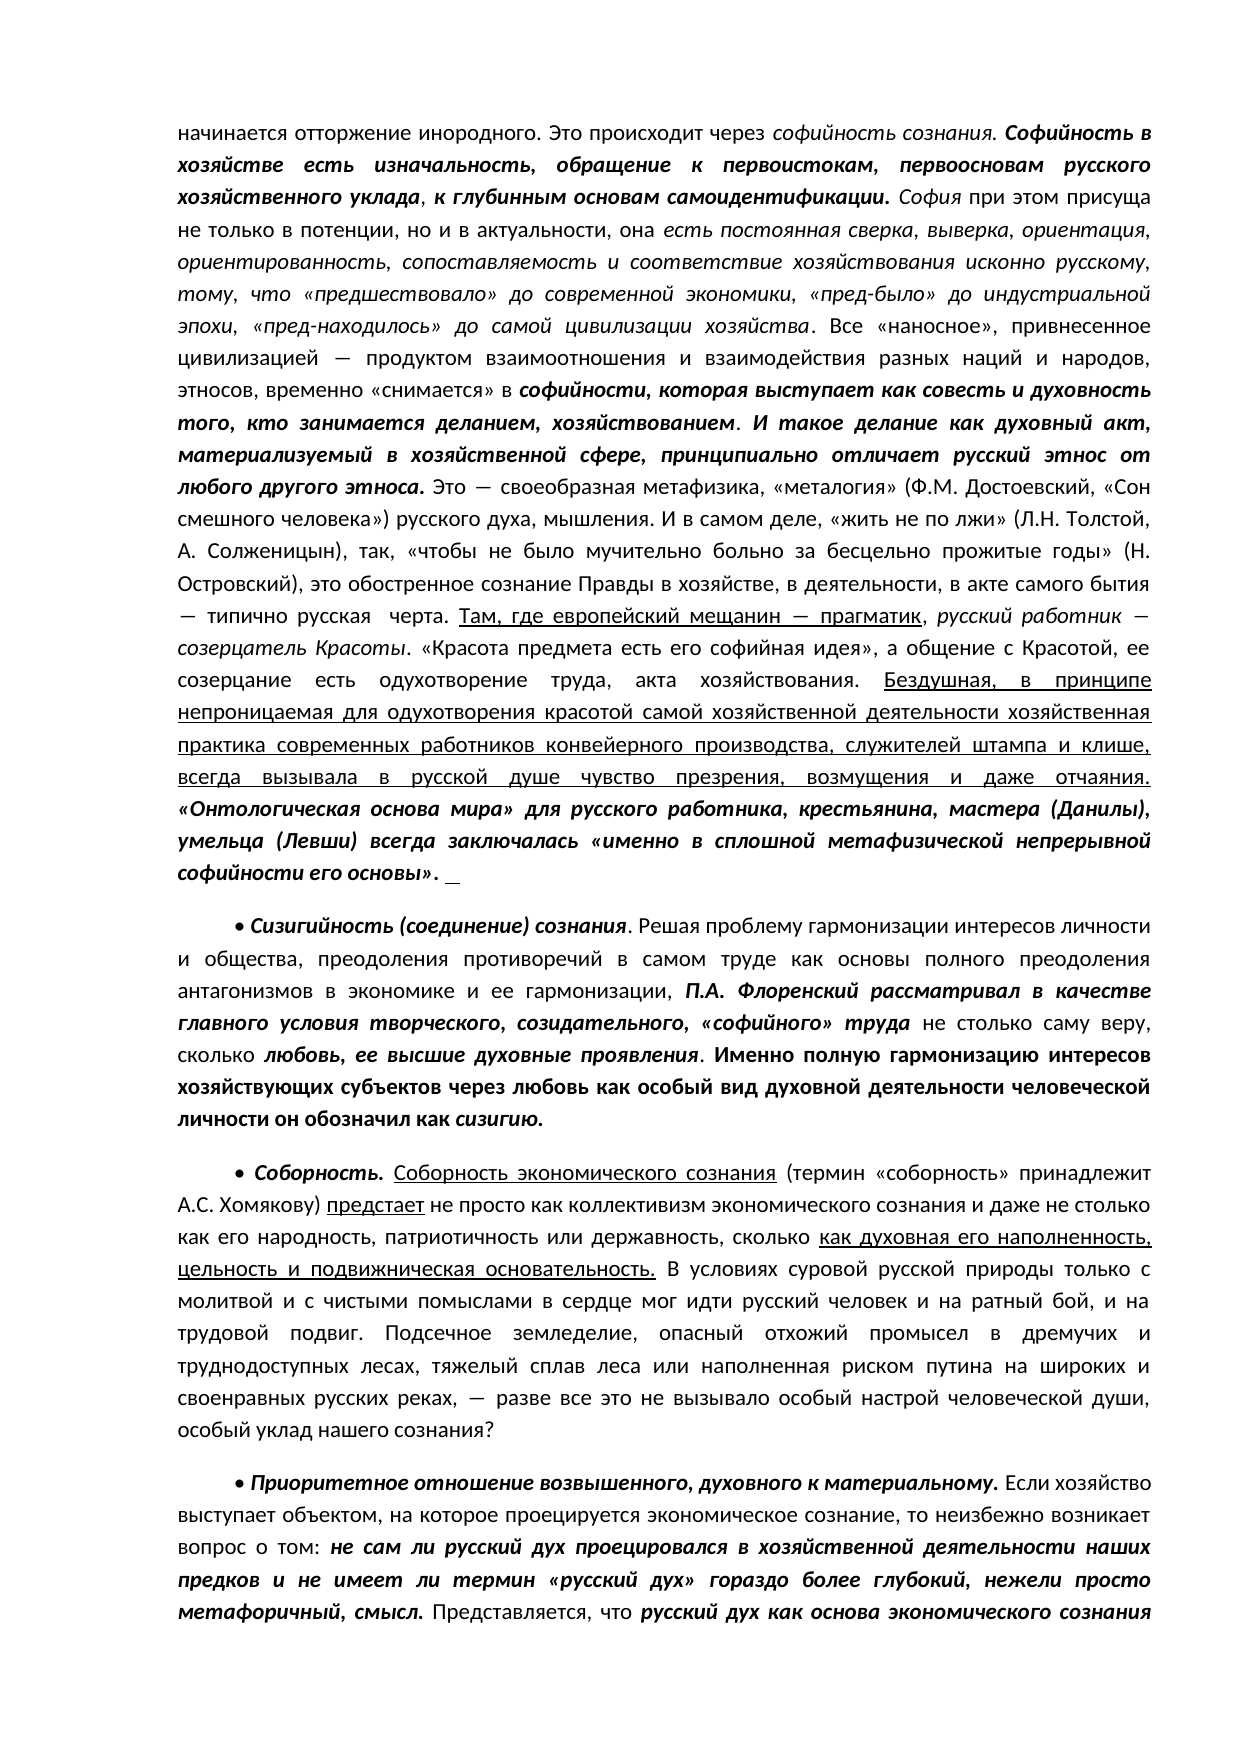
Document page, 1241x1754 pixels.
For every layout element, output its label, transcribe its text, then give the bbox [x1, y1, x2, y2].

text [177, 1468, 1152, 1625]
text • Сизигийность (соединение) сознания. Решая проблему гармонизации интересов личности и общества, преодоления противоречий в самом труде как основы полного преодоления антагонизмов в экономике и ее гармонизации, П.А. Флоренский рассматривал в качестве главного условия творческого, созидательного, «софийного» труда не столько саму веру, сколько любовь, ее высшие духовные проявления. Именно полную гармонизацию интересов хозяйствующих субъектов через любовь как особый вид духовной деятельности человеческой личности он обозначил как сизигию. [177, 911, 1152, 1133]
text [177, 118, 1152, 722]
text • Соборность. Соборность экономического сознания (термин «соборность» принадлежит А.С. Хомякову) предстает не просто как коллективизм экономического сознания и даже не столько как его народность, патриотичность или державность, сколько как духовная его наполненность, цельность и подвижническая основательность. В условиях суровой русской природы только с молитвой и с чистыми помыслами в сердце мог идти русский человек и на ратный бой, и на трудовой подвиг. Подсечное земледелие, опасный отхожий промысел в дремучих и труднодоступных лесах, тяжелый сплав леса или наполненная риском путина на широких и своенравных русских реках, ― разве все это не вызывало особый настрой человеческой души, особый уклад нашего сознания? [177, 1158, 1152, 1443]
